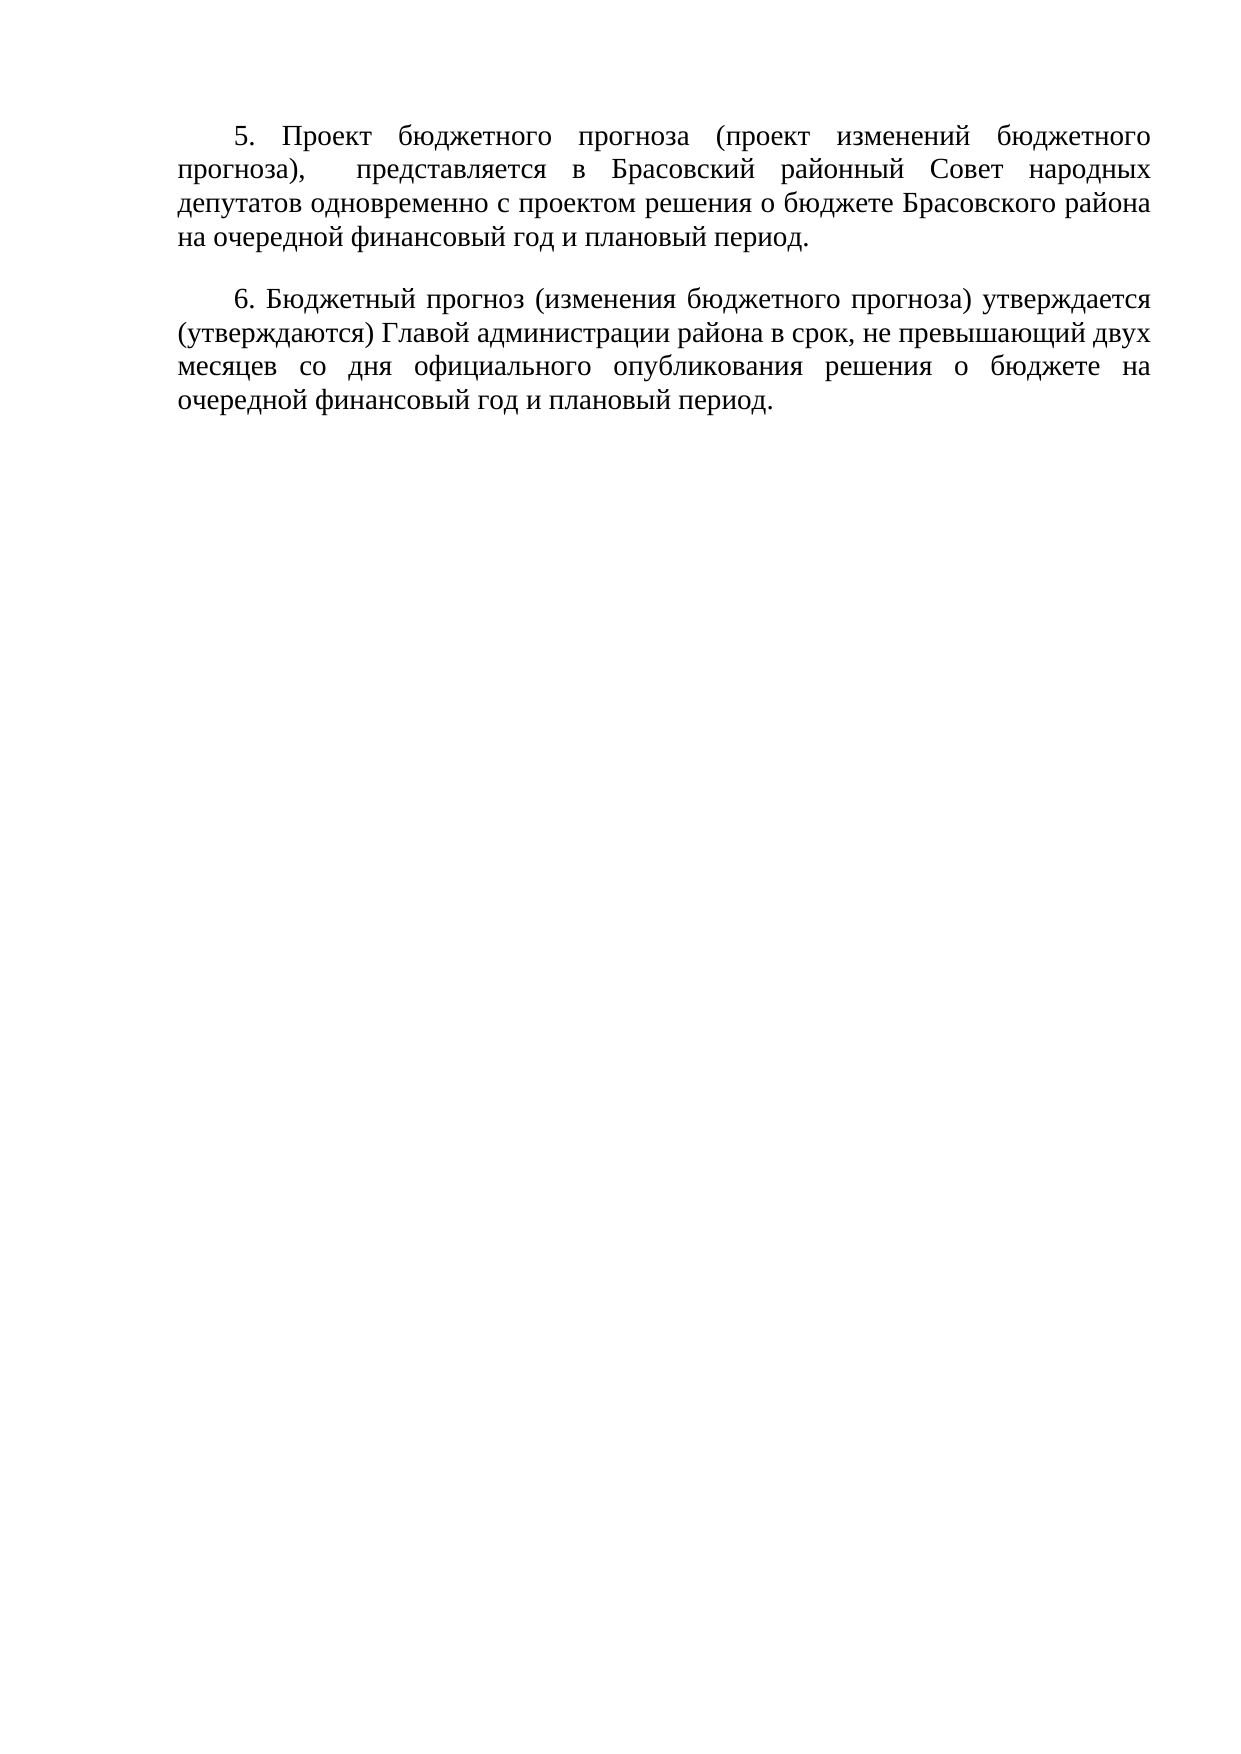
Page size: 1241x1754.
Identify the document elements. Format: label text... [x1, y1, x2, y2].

text 6. Бюджетный прогноз (изменения бюджетного прогноза) утверждается (утверждаются) Главой администрации района в срок, не превышающий двух месяцев со дня официального опубликования решения о бюджете на очередной финансовый год и плановый период. [177, 281, 1152, 416]
text 5. Проект бюджетного прогноза (проект изменений бюджетного прогноза), представляется в Брасовский районный Совет народных депутатов одновременно с проектом решения о бюджете Брасовского района на очередной финансовый год и плановый период. [177, 118, 1152, 252]
